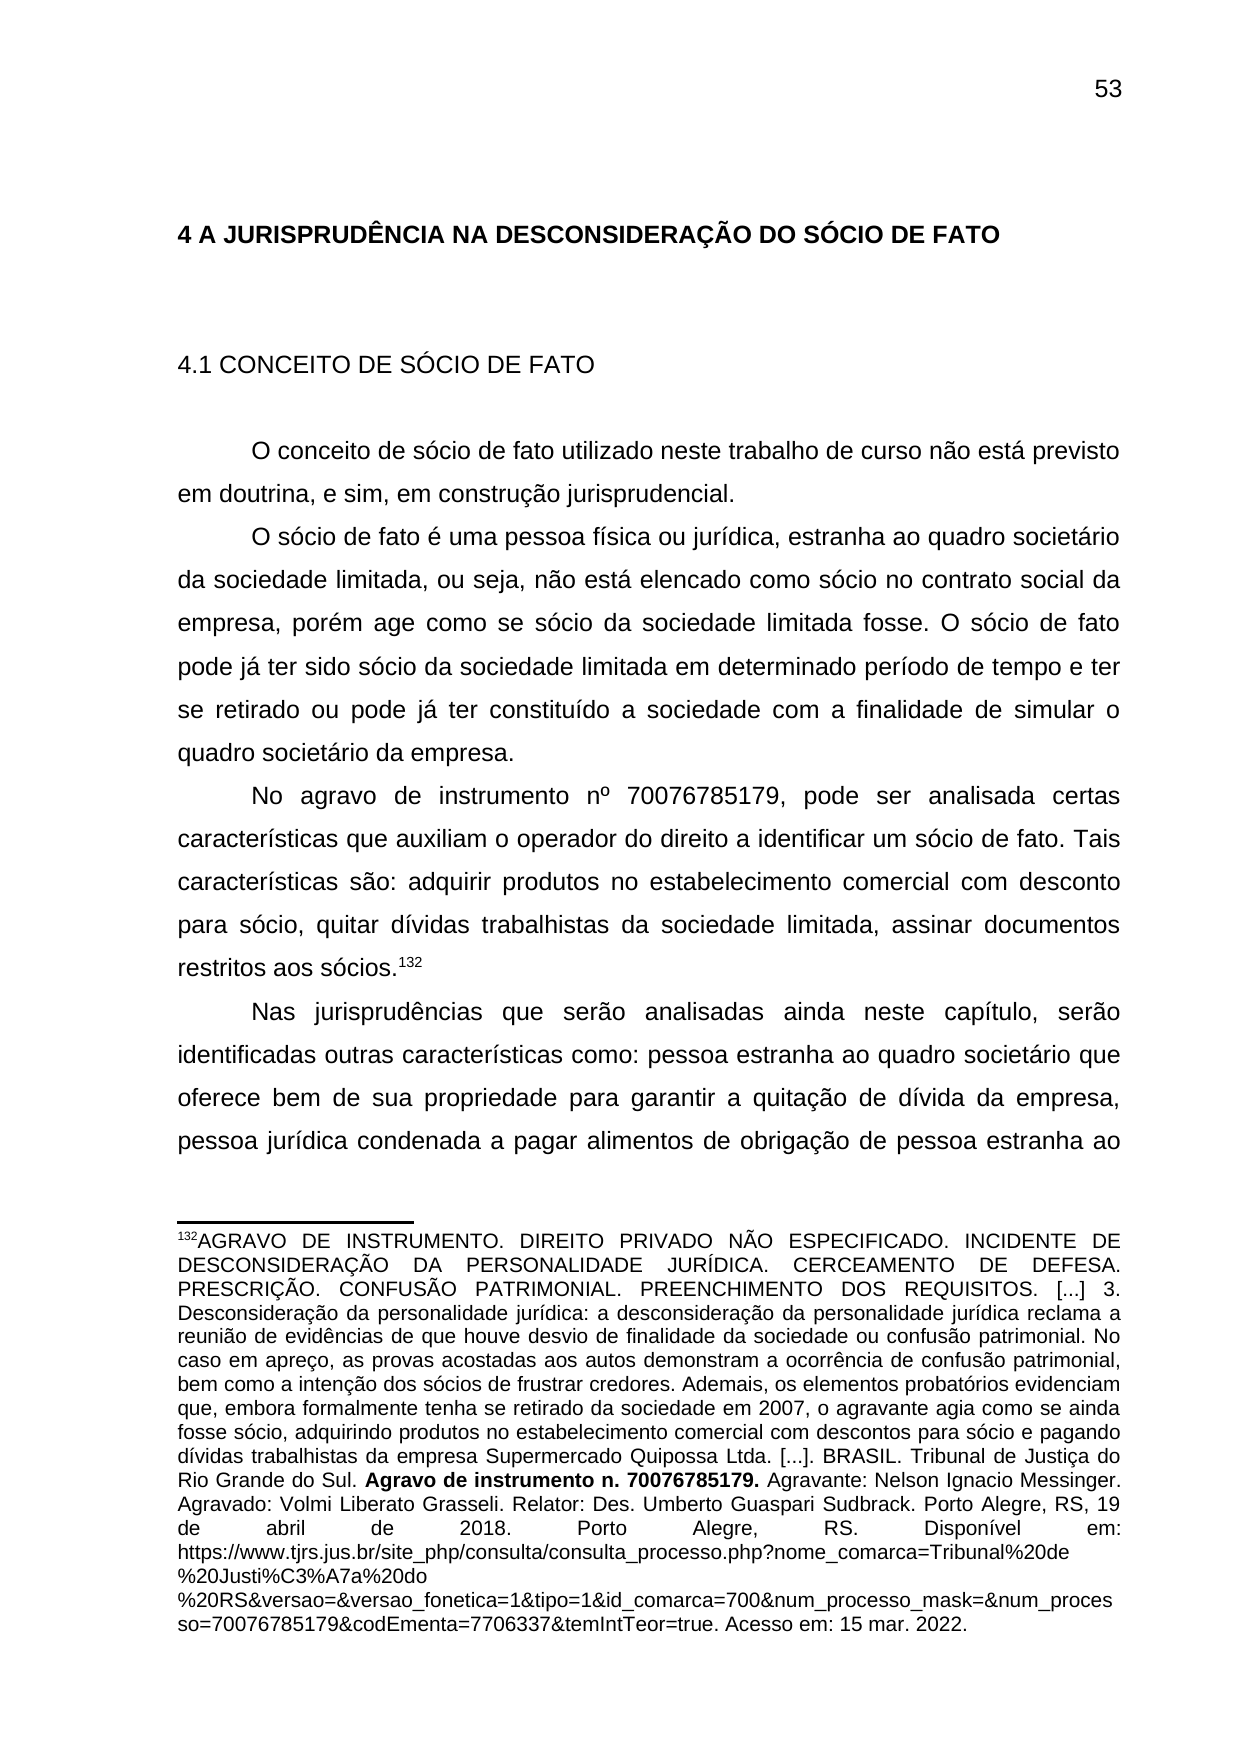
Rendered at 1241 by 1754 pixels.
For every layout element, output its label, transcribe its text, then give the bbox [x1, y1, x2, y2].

text O sócio de fato é uma pessoa física ou jurídica, estranha ao quadro societário da sociedade limitada, ou seja, não está elencado como sócio no contrato social da empresa, porém age como se sócio da sociedade limitada fosse. O sócio de fato pode já ter sido sócio da sociedade limitada em determinado período de tempo e ter se retirado ou pode já ter constituído a sociedade com a finalidade de simular o quadro societário da empresa. [177, 522, 1122, 767]
text Nas jurisprudências que serão analisadas ainda neste capítulo, serão identificadas outras características como: pessoa estranha ao quadro societário que oferece bem de sua propriedade para garantir a quitação de dívida da empresa, pessoa jurídica condenada a pagar alimentos de obrigação de pessoa estranha ao quadro societário, concessão de entrevista às mídias digitais de pessoa estranha ao quadro social que se identifica como proprietário da empresa entrevistada. [177, 997, 1122, 1155]
subtitle 4.1 CONCEITO DE SÓCIO DE FATO [177, 350, 1122, 378]
subtitle 4 A JURISPRUDÊNCIA NA DESCONSIDERAÇÃO DO SÓCIO DE FATO [177, 220, 1122, 249]
text O conceito de sócio de fato utilizado neste trabalho de curso não está previsto em doutrina, e sim, em construção jurisprudencial. [177, 436, 1122, 508]
text No agravo de instrumento nº 70076785179, pode ser analisada certas características que auxiliam o operador do direito a identificar um sócio de fato. Tais características são: adquirir produtos no estabelecimento comercial com desconto para sócio, quitar dívidas trabalhistas da sociedade limitada, assinar documentos restritos aos sócios. [177, 781, 1122, 982]
